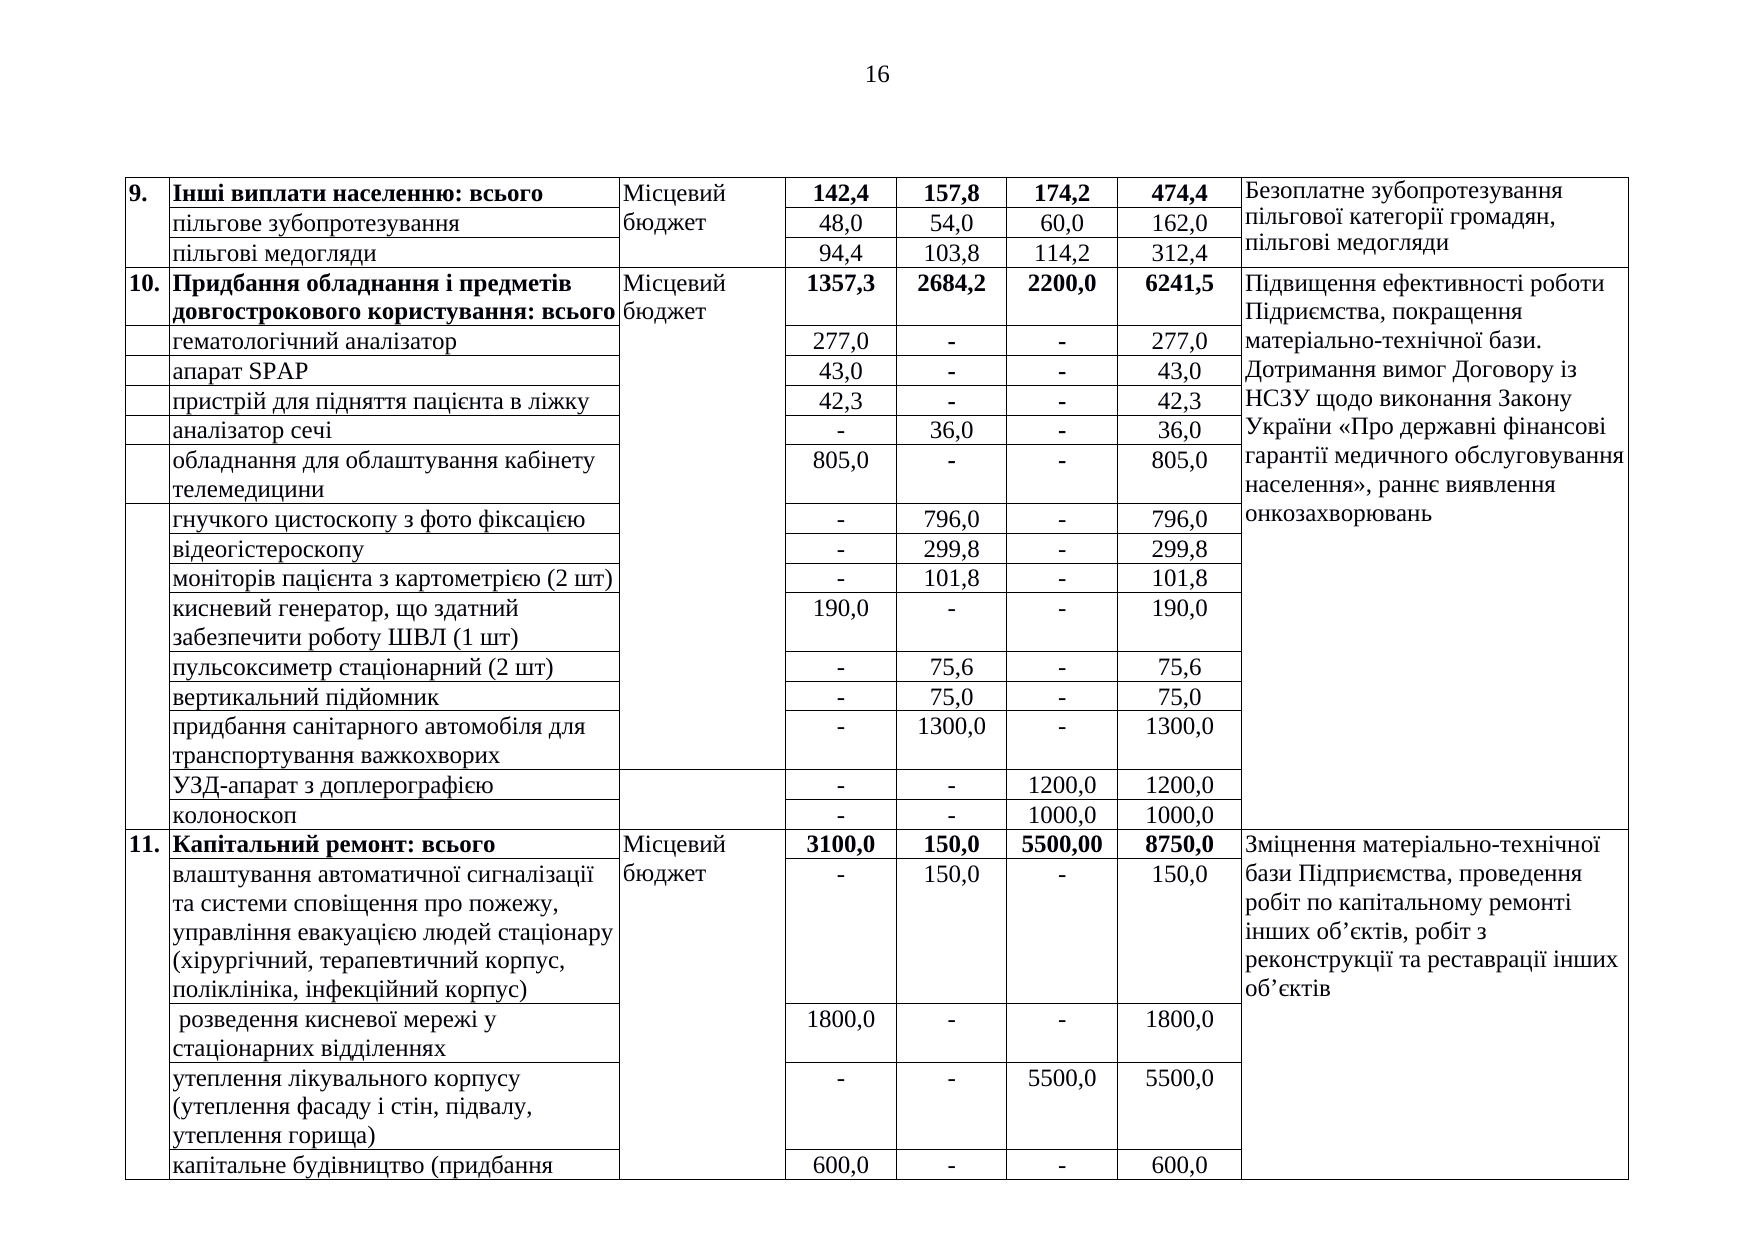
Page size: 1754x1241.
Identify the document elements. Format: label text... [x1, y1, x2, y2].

table_cell 8750,0 [1118, 830, 1241, 858]
table_cell - [786, 534, 896, 562]
table_cell кисневий генератор, що здатний забезпечити роботу ШВЛ (1 шт) [170, 593, 619, 651]
table_cell 2200,0 [1007, 268, 1117, 325]
table_cell пульсоксиметр стаціонарний (2 шт) [170, 652, 619, 681]
table_cell - [897, 445, 1006, 503]
table_cell Місцевий бюджет [620, 268, 785, 769]
table_cell 277,0 [1118, 326, 1241, 355]
table_cell - [897, 326, 1006, 355]
table_cell пільгове зубопротезування [170, 208, 619, 237]
table_cell 42,3 [786, 386, 896, 414]
table_cell пільгові медогляди [170, 238, 619, 267]
table_cell - [897, 800, 1006, 828]
table_cell 43,0 [1118, 356, 1241, 385]
table_cell 1800,0 [786, 1004, 896, 1062]
table_cell 101,8 [897, 564, 1006, 592]
table_cell 43,0 [786, 356, 896, 385]
table_cell [126, 416, 169, 444]
table_cell 805,0 [1118, 445, 1241, 503]
table_cell - [1007, 386, 1117, 414]
table_cell - [786, 682, 896, 710]
table_cell - [897, 1150, 1006, 1179]
table_cell пристрій для підняття пацієнта в ліжку [170, 386, 619, 414]
table_cell апарат SPAP [170, 356, 619, 385]
table_cell 157,8 [897, 178, 1006, 207]
table_cell 5500,0 [1007, 1063, 1117, 1149]
table_cell Місцевий бюджет [620, 830, 785, 1179]
table_cell - [786, 800, 896, 828]
table_cell 10. [126, 268, 169, 325]
table_cell 114,2 [1007, 238, 1117, 267]
table_cell - [786, 770, 896, 799]
table_cell 162,0 [1118, 208, 1241, 237]
table_cell 3100,0 [786, 830, 896, 858]
table_cell - [1007, 564, 1117, 592]
table_cell 150,0 [897, 859, 1006, 1003]
table_cell 277,0 [786, 326, 896, 355]
table_cell 48,0 [786, 208, 896, 237]
table_cell розведення кисневої мережі у стаціонарних відділеннях [170, 1004, 619, 1062]
table_cell 75,6 [1118, 652, 1241, 681]
table_cell гематологічний аналізатор [170, 326, 619, 355]
table_cell 1357,3 [786, 268, 896, 325]
table_cell 6241,5 [1118, 268, 1241, 325]
table_cell - [897, 386, 1006, 414]
table_cell - [1007, 1150, 1117, 1179]
table_cell 150,0 [1118, 859, 1241, 1003]
table_cell Підвищення ефективності роботи Підриємства, покращення матеріально-технічної бази. Дотримання вимог Договору із НСЗУ щодо виконання Закону України «Про державні фінансові гарантії медичного обслуговування населення», раннє виявлення онкозахворювань [1242, 268, 1628, 828]
table_cell - [786, 504, 896, 533]
table_cell - [1007, 326, 1117, 355]
table_cell - [1007, 416, 1117, 444]
table_cell 42,3 [1118, 386, 1241, 414]
table_cell 1200,0 [1118, 770, 1241, 799]
table_cell - [1007, 356, 1117, 385]
table_cell 1000,0 [1007, 800, 1117, 828]
table_cell влаштування автоматичної сигналізації та системи сповіщення про пожежу, управління евакуацією людей стаціонару (хірургічний, терапевтичний корпус, поліклініка, інфекційний корпус) [170, 859, 619, 1003]
table_cell [126, 326, 169, 355]
table_cell 101,8 [1118, 564, 1241, 592]
table_cell колоноскоп [170, 800, 619, 828]
table_cell - [786, 652, 896, 681]
table_cell моніторів пацієнта з картометрією (2 шт) [170, 564, 619, 592]
table_cell [126, 504, 169, 828]
table_cell 805,0 [786, 445, 896, 503]
table_cell 1300,0 [1118, 711, 1241, 769]
table_cell - [786, 564, 896, 592]
table_cell - [786, 1063, 896, 1149]
table_cell [126, 356, 169, 385]
table_cell 312,4 [1118, 238, 1241, 267]
table_cell 1000,0 [1118, 800, 1241, 828]
table_cell [620, 770, 785, 828]
table_cell 103,8 [897, 238, 1006, 267]
table_cell 600,0 [1118, 1150, 1241, 1179]
table_cell [126, 386, 169, 414]
table_cell 190,0 [786, 593, 896, 651]
table_cell 36,0 [1118, 416, 1241, 444]
table_cell 150,0 [897, 830, 1006, 858]
table_cell Зміцнення матеріально-технічної бази Підприємства, проведення робіт по капітальному ремонті інших об’єктів, робіт з реконструкції та реставрації інших об’єктів [1242, 830, 1628, 1179]
table_cell - [786, 711, 896, 769]
table_cell 1300,0 [897, 711, 1006, 769]
table_cell - [1007, 593, 1117, 651]
table_cell 600,0 [786, 1150, 896, 1179]
table_cell Придбання обладнання і предметів довгострокового користування: всього [170, 268, 619, 325]
table_cell 54,0 [897, 208, 1006, 237]
table_cell відеогістероскопу [170, 534, 619, 562]
table_cell 75,6 [897, 652, 1006, 681]
table_cell - [897, 1063, 1006, 1149]
table_cell 474,4 [1118, 178, 1241, 207]
table_cell 299,8 [897, 534, 1006, 562]
table_cell гнучкого цистоскопу з фото фіксацією [170, 504, 619, 533]
table_cell Місцевий бюджет [620, 178, 785, 267]
table_cell - [897, 770, 1006, 799]
table_cell 142,4 [786, 178, 896, 207]
table_cell - [786, 859, 896, 1003]
table_cell - [1007, 534, 1117, 562]
table_cell - [1007, 504, 1117, 533]
table_cell вертикальний підйомник [170, 682, 619, 710]
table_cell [170, 1150, 619, 1179]
table_cell придбання санітарного автомобіля для транспортування важкохворих [170, 711, 619, 769]
table_cell - [1007, 711, 1117, 769]
table_cell 796,0 [897, 504, 1006, 533]
table_cell аналізатор сечі [170, 416, 619, 444]
table_cell - [1007, 445, 1117, 503]
table_cell - [1007, 1004, 1117, 1062]
table_cell 36,0 [897, 416, 1006, 444]
table_cell 190,0 [1118, 593, 1241, 651]
table_cell [126, 445, 169, 503]
table_cell Безоплатне зубопротезування пільгової категорії громадян, пільгові медогляди [1242, 178, 1628, 267]
table_cell 1800,0 [1118, 1004, 1241, 1062]
table_cell 94,4 [786, 238, 896, 267]
table_cell 299,8 [1118, 534, 1241, 562]
table_cell - [786, 416, 896, 444]
table_cell - [897, 1004, 1006, 1062]
table_cell - [1007, 682, 1117, 710]
table_cell 5500,0 [1118, 1063, 1241, 1149]
table_cell 75,0 [1118, 682, 1241, 710]
table_cell 75,0 [897, 682, 1006, 710]
table_cell 11. [126, 830, 169, 1179]
table_cell 174,2 [1007, 178, 1117, 207]
table_cell утеплення лікувального корпусу (утеплення фасаду і стін, підвалу, утеплення горища) [170, 1063, 619, 1149]
table_cell Капітальний ремонт: всього [170, 830, 619, 858]
table_cell Інші виплати населенню: всього [170, 178, 619, 207]
table_cell 2684,2 [897, 268, 1006, 325]
table_cell 5500,00 [1007, 830, 1117, 858]
table_cell - [897, 356, 1006, 385]
table_cell - [897, 593, 1006, 651]
table_cell 9. [126, 178, 169, 267]
table_cell обладнання для облаштування кабінету телемедицини [170, 445, 619, 503]
table_cell 60,0 [1007, 208, 1117, 237]
table_cell УЗД-апарат з доплерографією [170, 770, 619, 799]
table_cell 1200,0 [1007, 770, 1117, 799]
table_cell - [1007, 859, 1117, 1003]
table_cell - [1007, 652, 1117, 681]
table_cell 796,0 [1118, 504, 1241, 533]
